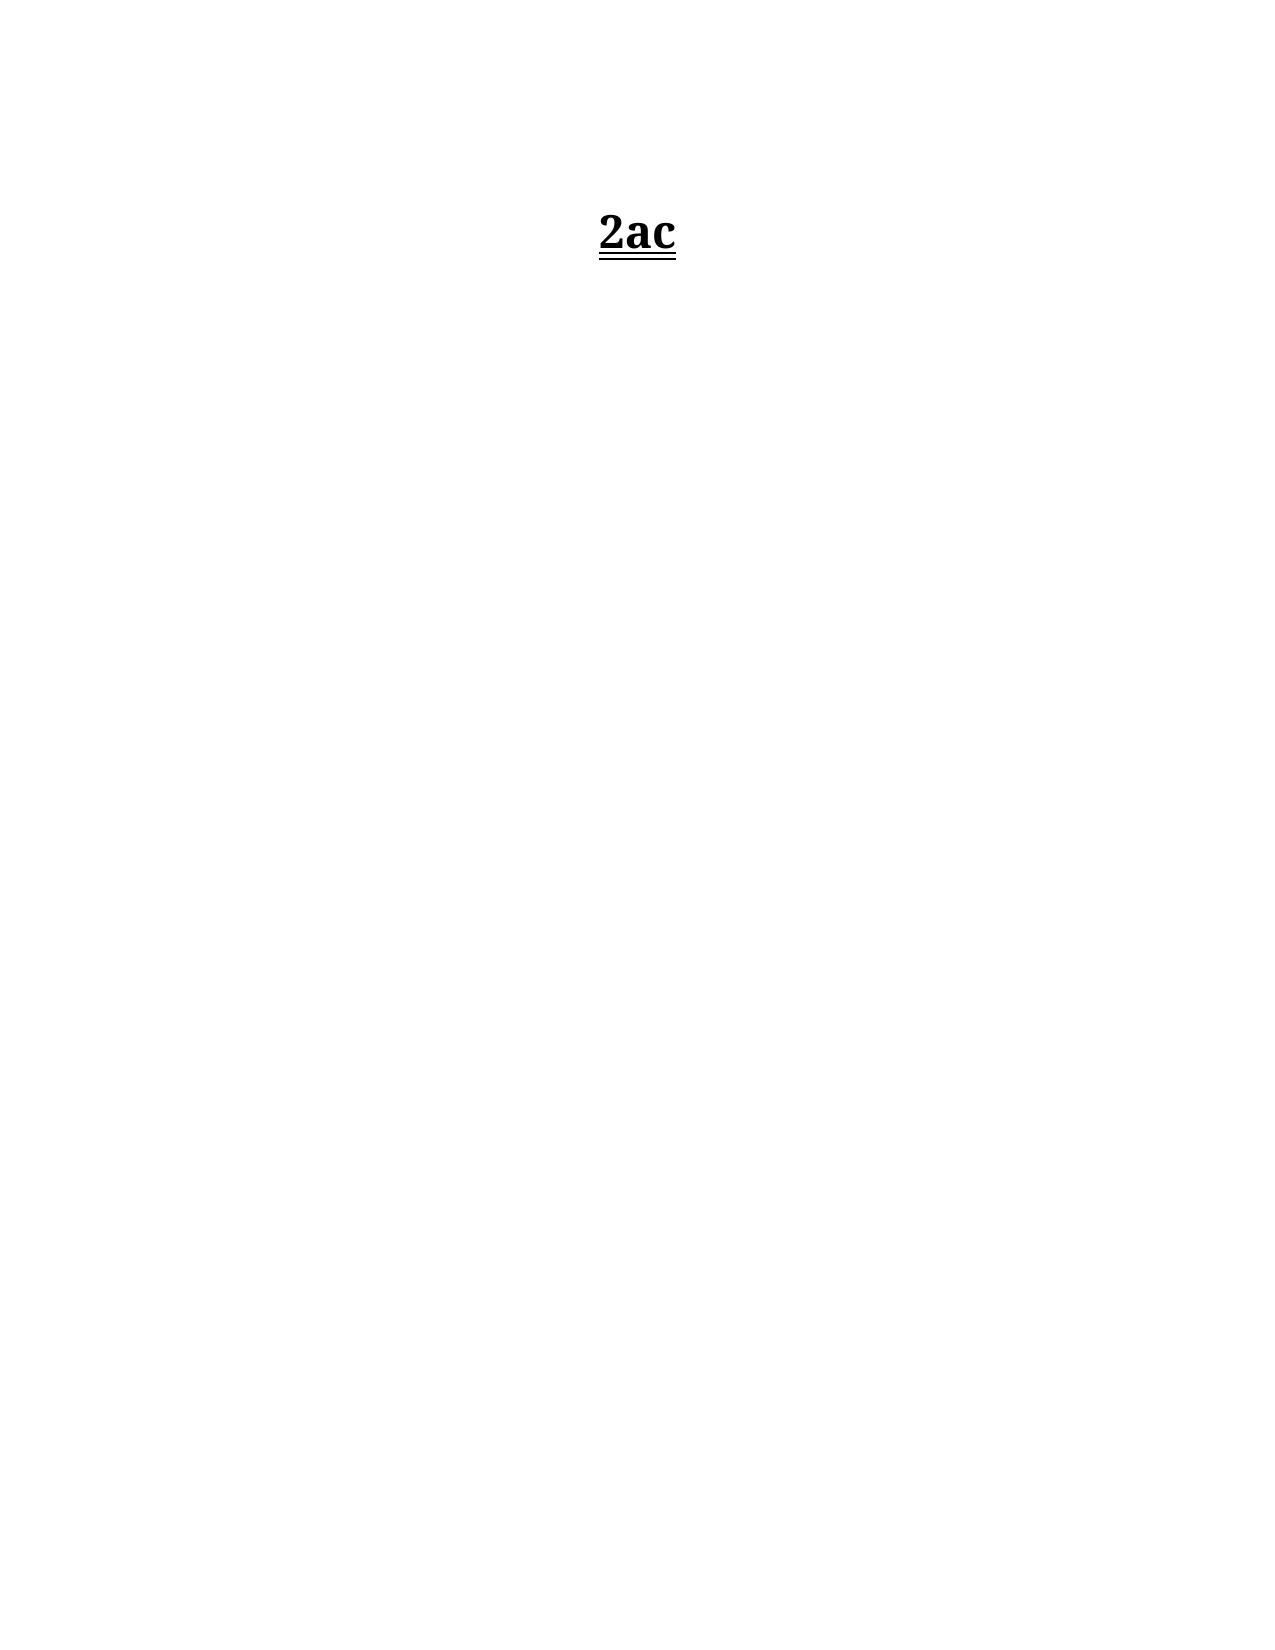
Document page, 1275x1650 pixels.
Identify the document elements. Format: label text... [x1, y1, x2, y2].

subtitle 2ac [150, 200, 1125, 262]
